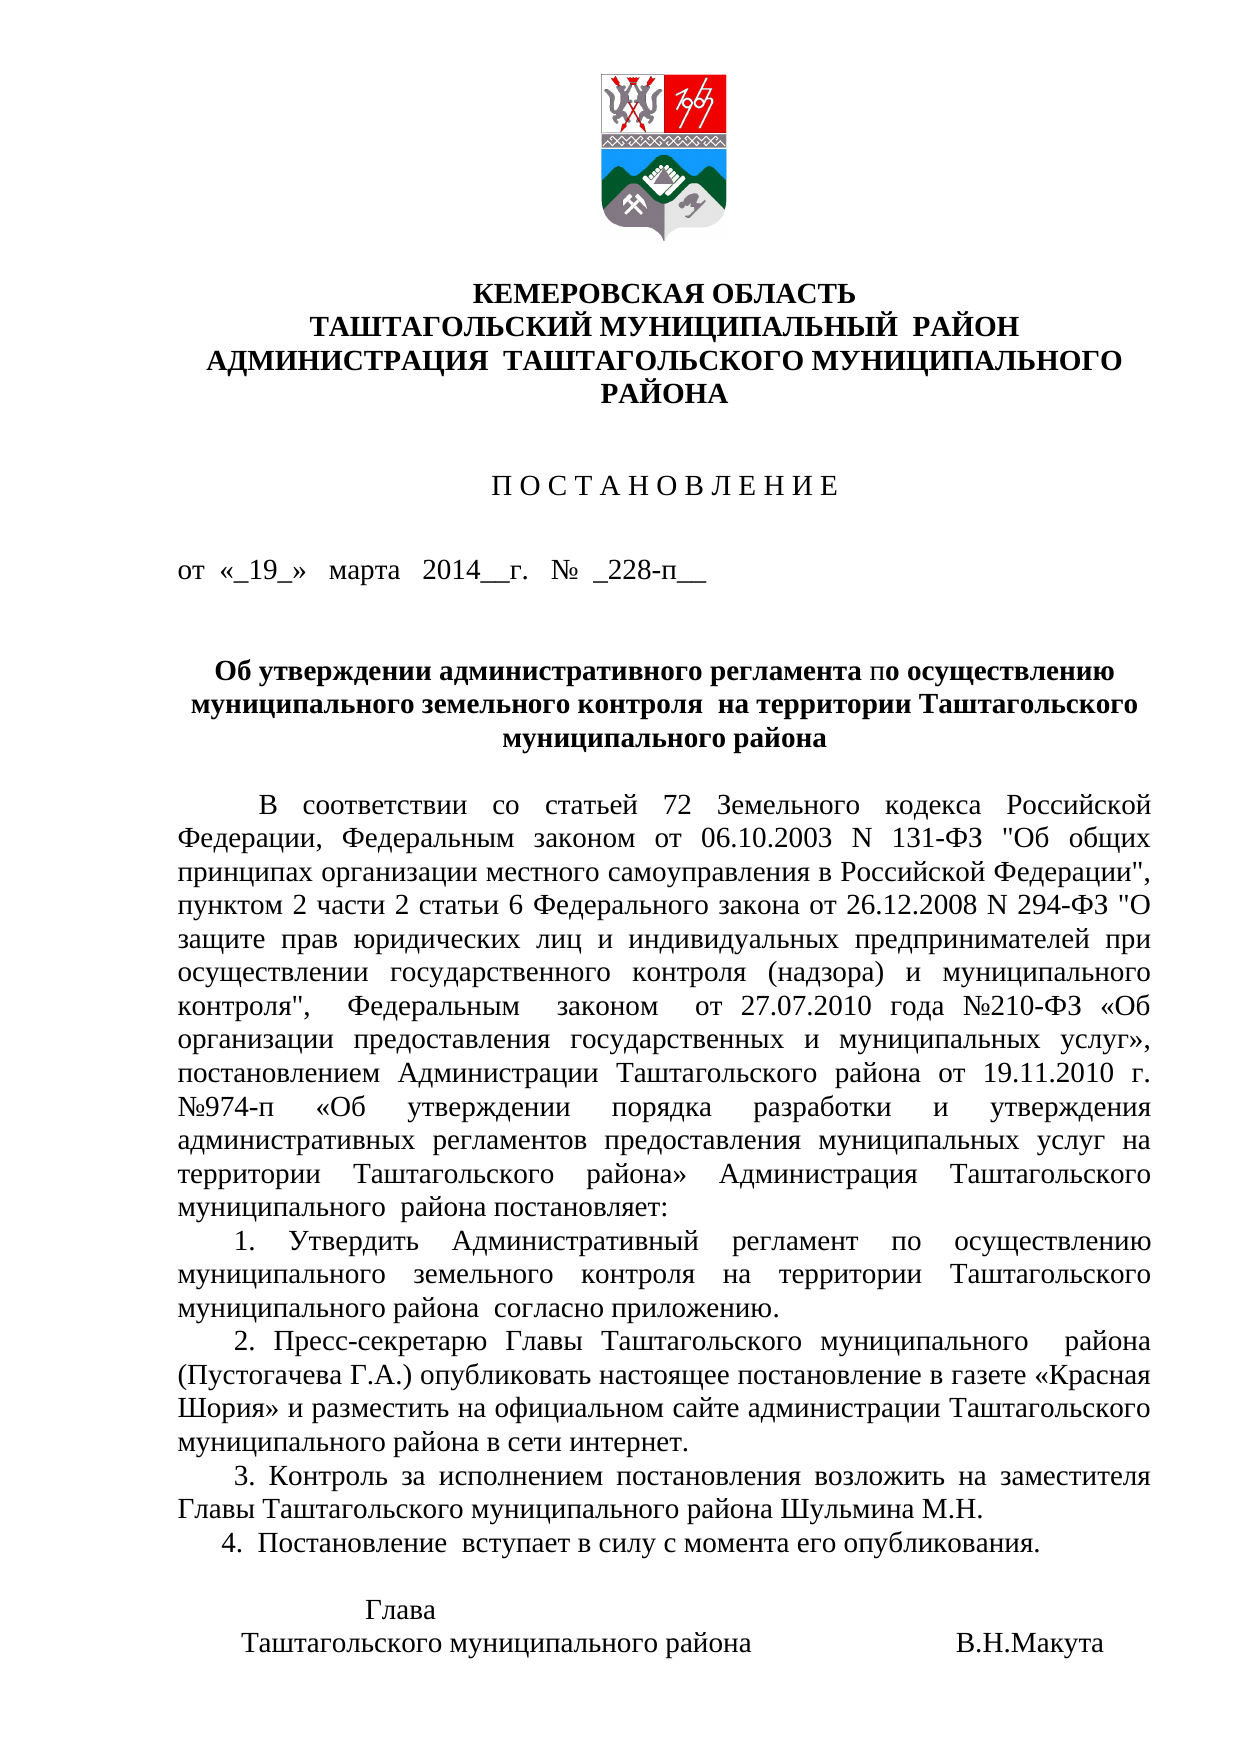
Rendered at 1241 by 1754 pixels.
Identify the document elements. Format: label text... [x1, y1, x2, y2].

text Глава [177, 1592, 1152, 1625]
text 2. Пресс-секретарю Главы Таштагольского муниципального района (Пустогачева Г.А.) опубликовать настоящее постановление в газете «Красная Шория» и разместить на официальном сайте администрации Таштагольского муниципального района в сети интернет. [177, 1323, 1152, 1458]
text 3. Контроль за исполнением постановления возложить на заместителя Главы Таштагольского муниципального района Шульмина М.Н. [177, 1458, 1152, 1525]
subtitle ТАШТАГОЛЬСКИЙ МУНИЦИПАЛЬНЫЙ РАЙОН [177, 309, 1152, 343]
text 1. Утвердить Административный регламент по осуществлению муниципального земельного контроля на территории Таштагольского муниципального района согласно приложению. [177, 1223, 1152, 1323]
subtitle КЕМЕРОВСКАЯ ОБЛАСТЬ [177, 276, 1152, 309]
subtitle АДМИНИСТРАЦИЯ ТАШТАГОЛЬСКОГО МУНИЦИПАЛЬНОГО РАЙОНА [177, 343, 1152, 410]
text Об утверждении административного регламента по осуществлению муниципального земельного контроля на территории Таштагольского муниципального района [177, 653, 1152, 753]
subtitle П О С Т А Н О В Л Е Н И Е [177, 468, 1152, 502]
picture [601, 74, 727, 242]
text Таштагольского муниципального района В.Н.Макута [177, 1625, 1152, 1659]
text от «_19_» марта 2014__г. № _228-п__ [177, 552, 1152, 586]
text 4. Постановление вступает в силу с момента его опубликования. [177, 1525, 1152, 1558]
text В соответствии со статьей 72 Земельного кодекса Российской Федерации, Федеральным законом от 06.10.2003 N 131-ФЗ "Об общих принципах организации местного самоуправления в Российской Федерации", пунктом 2 части 2 статьи 6 Федерального закона от 26.12.2008 N 294-ФЗ "О защите прав юридических лиц и индивидуальных предпринимателей при осуществлении государственного контроля (надзора) и муниципального контроля", Федеральным законом от 27.07.2010 года №210-ФЗ «Об организации предоставления государственных и муниципальных услуг», постановлением Администрации Таштагольского района от 19.11.2010 г.№974-п «Об утверждении порядка разработки и утверждения административных регламентов предоставления муниципальных услуг на территории Таштагольского района» Администрация Таштагольского муниципального района постановляет: [177, 787, 1152, 1223]
